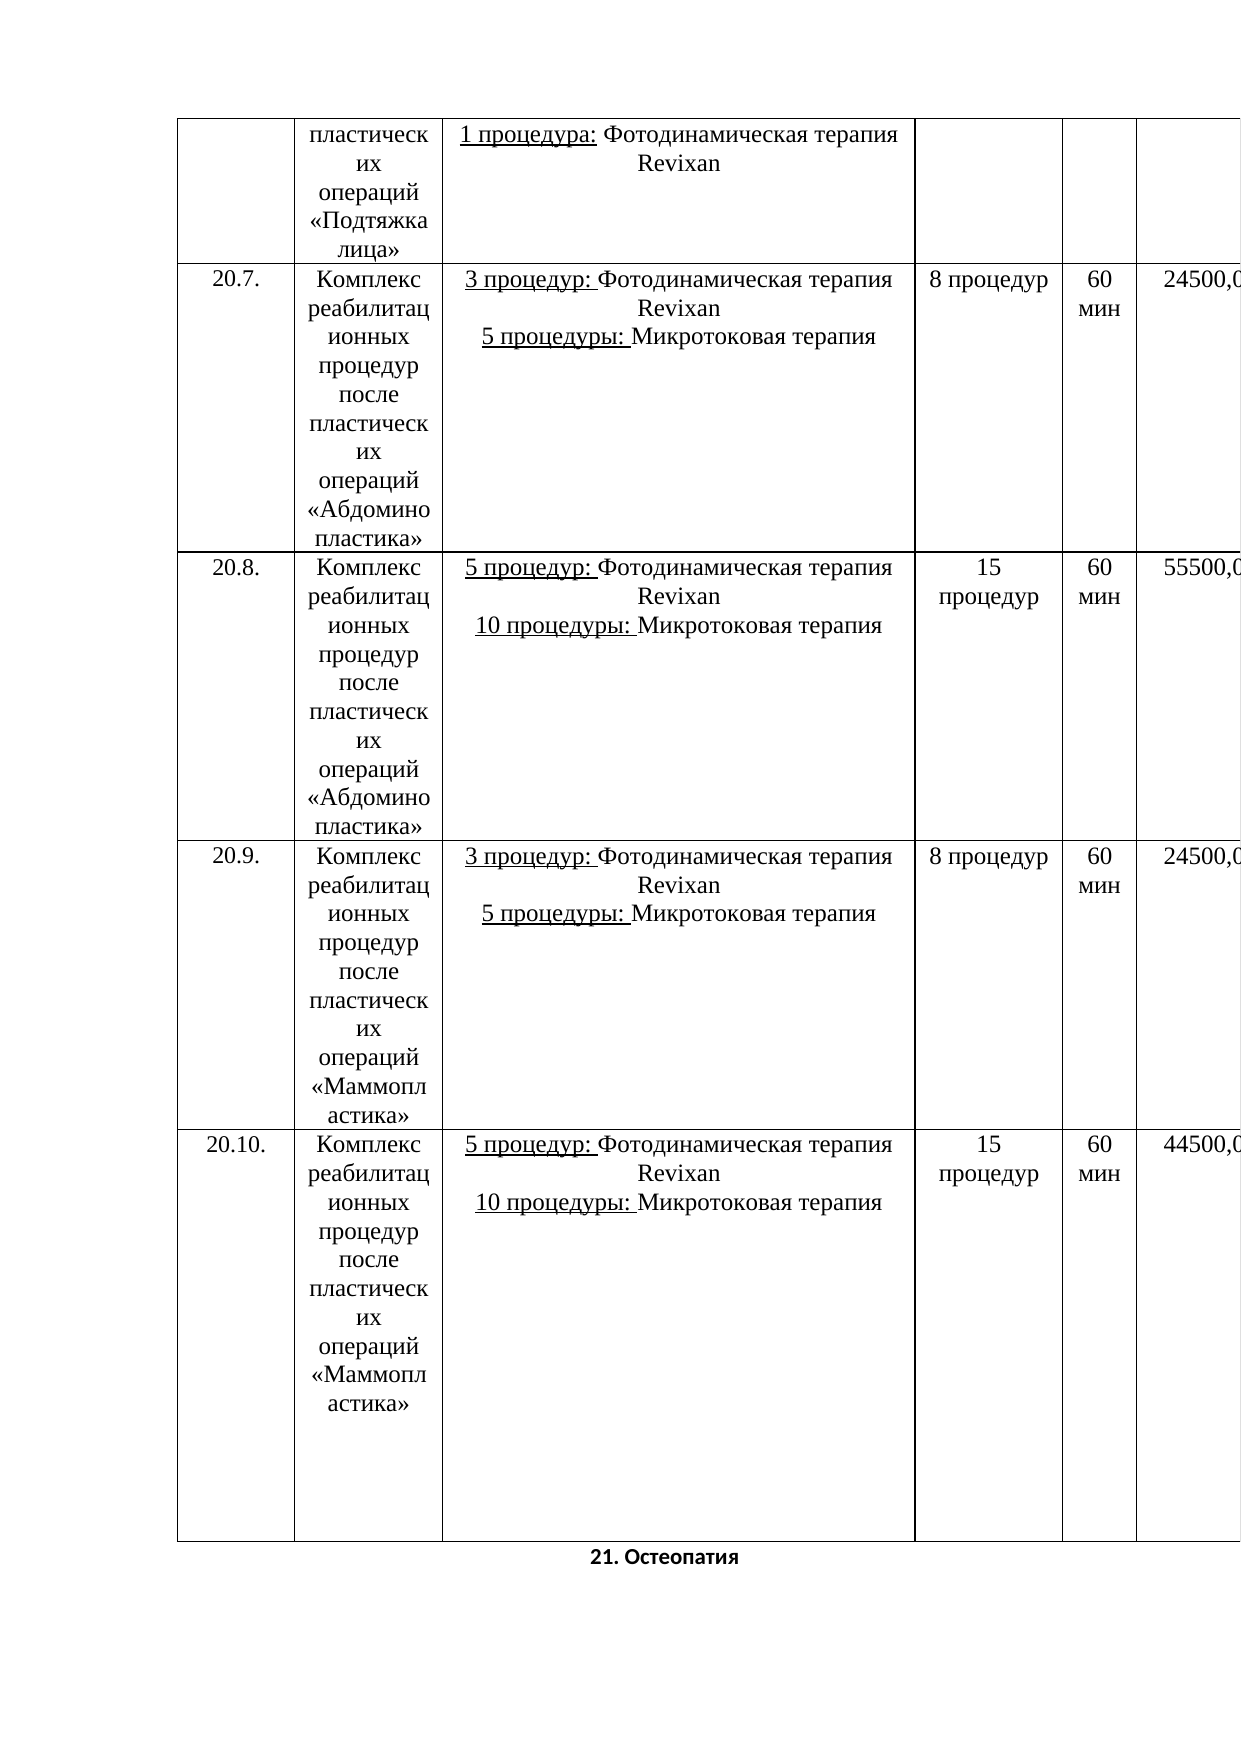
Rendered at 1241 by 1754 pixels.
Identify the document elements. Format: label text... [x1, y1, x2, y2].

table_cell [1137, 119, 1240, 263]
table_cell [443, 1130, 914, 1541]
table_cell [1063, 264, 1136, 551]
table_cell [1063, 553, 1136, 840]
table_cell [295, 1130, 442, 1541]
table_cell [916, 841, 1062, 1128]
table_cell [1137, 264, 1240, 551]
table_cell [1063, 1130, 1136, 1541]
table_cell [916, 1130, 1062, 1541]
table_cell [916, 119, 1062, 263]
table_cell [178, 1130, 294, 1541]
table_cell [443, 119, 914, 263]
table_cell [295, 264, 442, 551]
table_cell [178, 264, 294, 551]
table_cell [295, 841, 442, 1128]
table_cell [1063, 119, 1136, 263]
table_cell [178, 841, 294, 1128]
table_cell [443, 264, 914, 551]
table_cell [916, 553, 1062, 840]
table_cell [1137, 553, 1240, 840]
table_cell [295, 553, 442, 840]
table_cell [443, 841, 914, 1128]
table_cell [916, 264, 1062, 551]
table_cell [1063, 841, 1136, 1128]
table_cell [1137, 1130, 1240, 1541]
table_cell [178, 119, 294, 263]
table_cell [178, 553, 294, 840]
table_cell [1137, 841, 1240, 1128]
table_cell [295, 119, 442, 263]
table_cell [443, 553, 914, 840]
text 21. Остеопатия [177, 1542, 1152, 1570]
